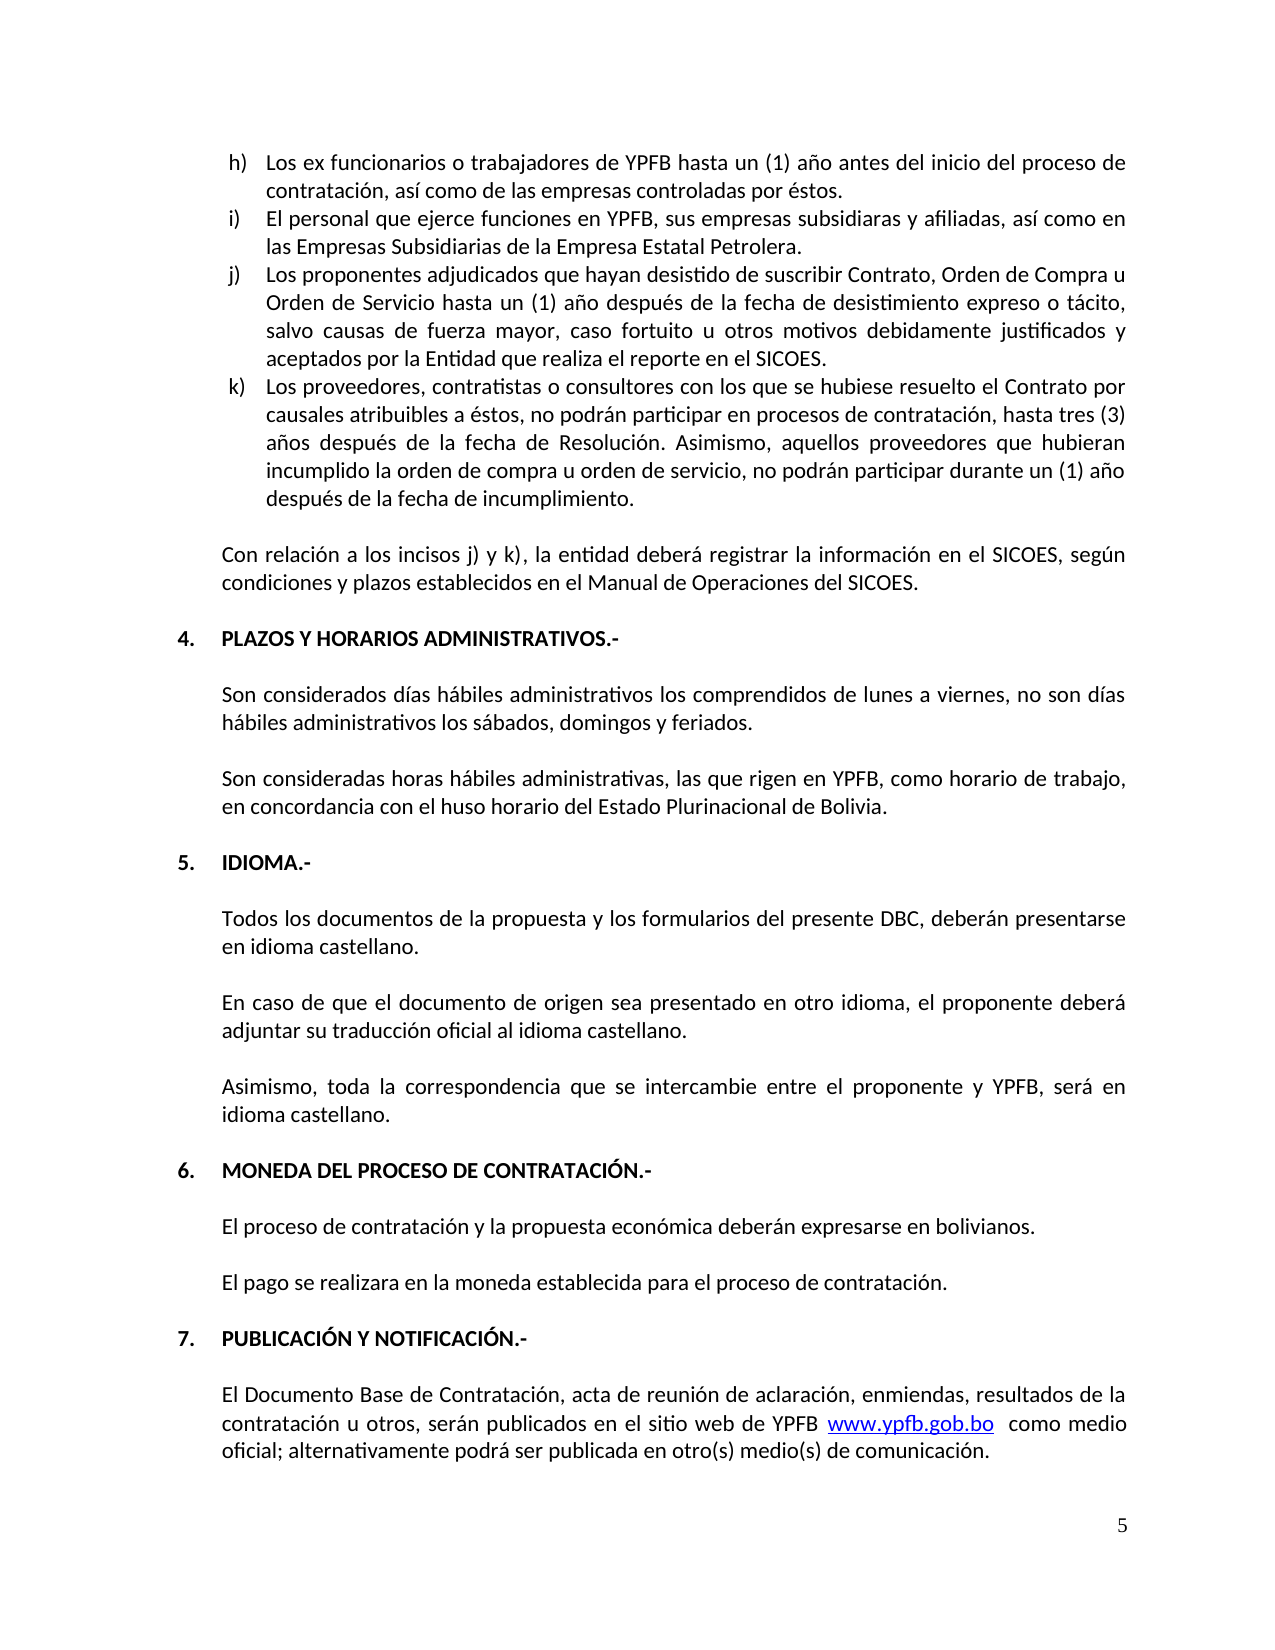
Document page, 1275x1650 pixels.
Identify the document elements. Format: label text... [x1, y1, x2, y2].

text En caso de que el documento de origen sea presentado en otro idioma, el proponente deberá adjuntar su traducción oficial al idioma castellano. [222, 988, 1127, 1044]
text Asimismo, toda la correspondencia que se intercambie entre el proponente y YPFB, será en idioma castellano. [222, 1072, 1127, 1128]
list Los proponentes adjudicados que hayan desistido de suscribir Contrato, Orden de Compra u Orden de Servicio hasta un (1) año después de la fecha de desistimiento expreso o tácito, salvo causas de fuerza mayor, caso fortuito u otros motivos debidamente justificados y aceptados por la Entidad que realiza el reporte en el SICOES. [228, 260, 1127, 372]
list MONEDA DEL PROCESO DE CONTRATACIÓN.- [177, 1156, 1127, 1184]
list Los ex funcionarios o trabajadores de YPFB hasta un (1) año antes del inicio del proceso de contratación, así como de las empresas controladas por éstos. [228, 148, 1127, 204]
list El personal que ejerce funciones en YPFB, sus empresas subsidiaras y afiliadas, así como en las Empresas Subsidiarias de la Empresa Estatal Petrolera. [228, 204, 1127, 260]
text Todos los documentos de la propuesta y los formularios del presente DBC, deberán presentarse en idioma castellano. [222, 904, 1127, 960]
list Son consideradas horas hábiles administrativas, las que rigen en YPFB, como horario de trabajo, en concordancia con el huso horario del Estado Plurinacional de Bolivia. [222, 764, 1127, 820]
list PLAZOS Y HORARIOS ADMINISTRATIVOS.- [177, 624, 1127, 652]
list PUBLICACIÓN Y NOTIFICACIÓN.- [177, 1324, 1127, 1353]
text El pago se realizara en la moneda establecida para el proceso de contratación. [222, 1268, 1127, 1297]
list IDIOMA.- [177, 848, 1127, 876]
text El proceso de contratación y la propuesta económica deberán expresarse en bolivianos. [222, 1212, 1127, 1241]
list Los proveedores, contratistas o consultores con los que se hubiese resuelto el Contrato por causales atribuibles a éstos, no podrán participar en procesos de contratación, hasta tres (3) años después de la fecha de Resolución. Asimismo, aquellos proveedores que hubieran incumplido la orden de compra u orden de servicio, no podrán participar durante un (1) año después de la fecha de incumplimiento. [228, 372, 1127, 512]
list Con relación a los incisos j) y k), la entidad deberá registrar la información en el SICOES, según condiciones y plazos establecidos en el Manual de Operaciones del SICOES. [222, 540, 1127, 596]
list Son considerados días hábiles administrativos los comprendidos de lunes a viernes, no son días hábiles administrativos los sábados, domingos y feriados. [222, 680, 1127, 736]
text El Documento Base de Contratación, acta de reunión de aclaración, enmiendas, resultados de la contratación u otros, serán publicados en el sitio web de YPFB www.ypfb.gob.bo como medio oficial; alternativamente podrá ser publicada en otro(s) medio(s) de comunicación. [222, 1381, 1127, 1465]
